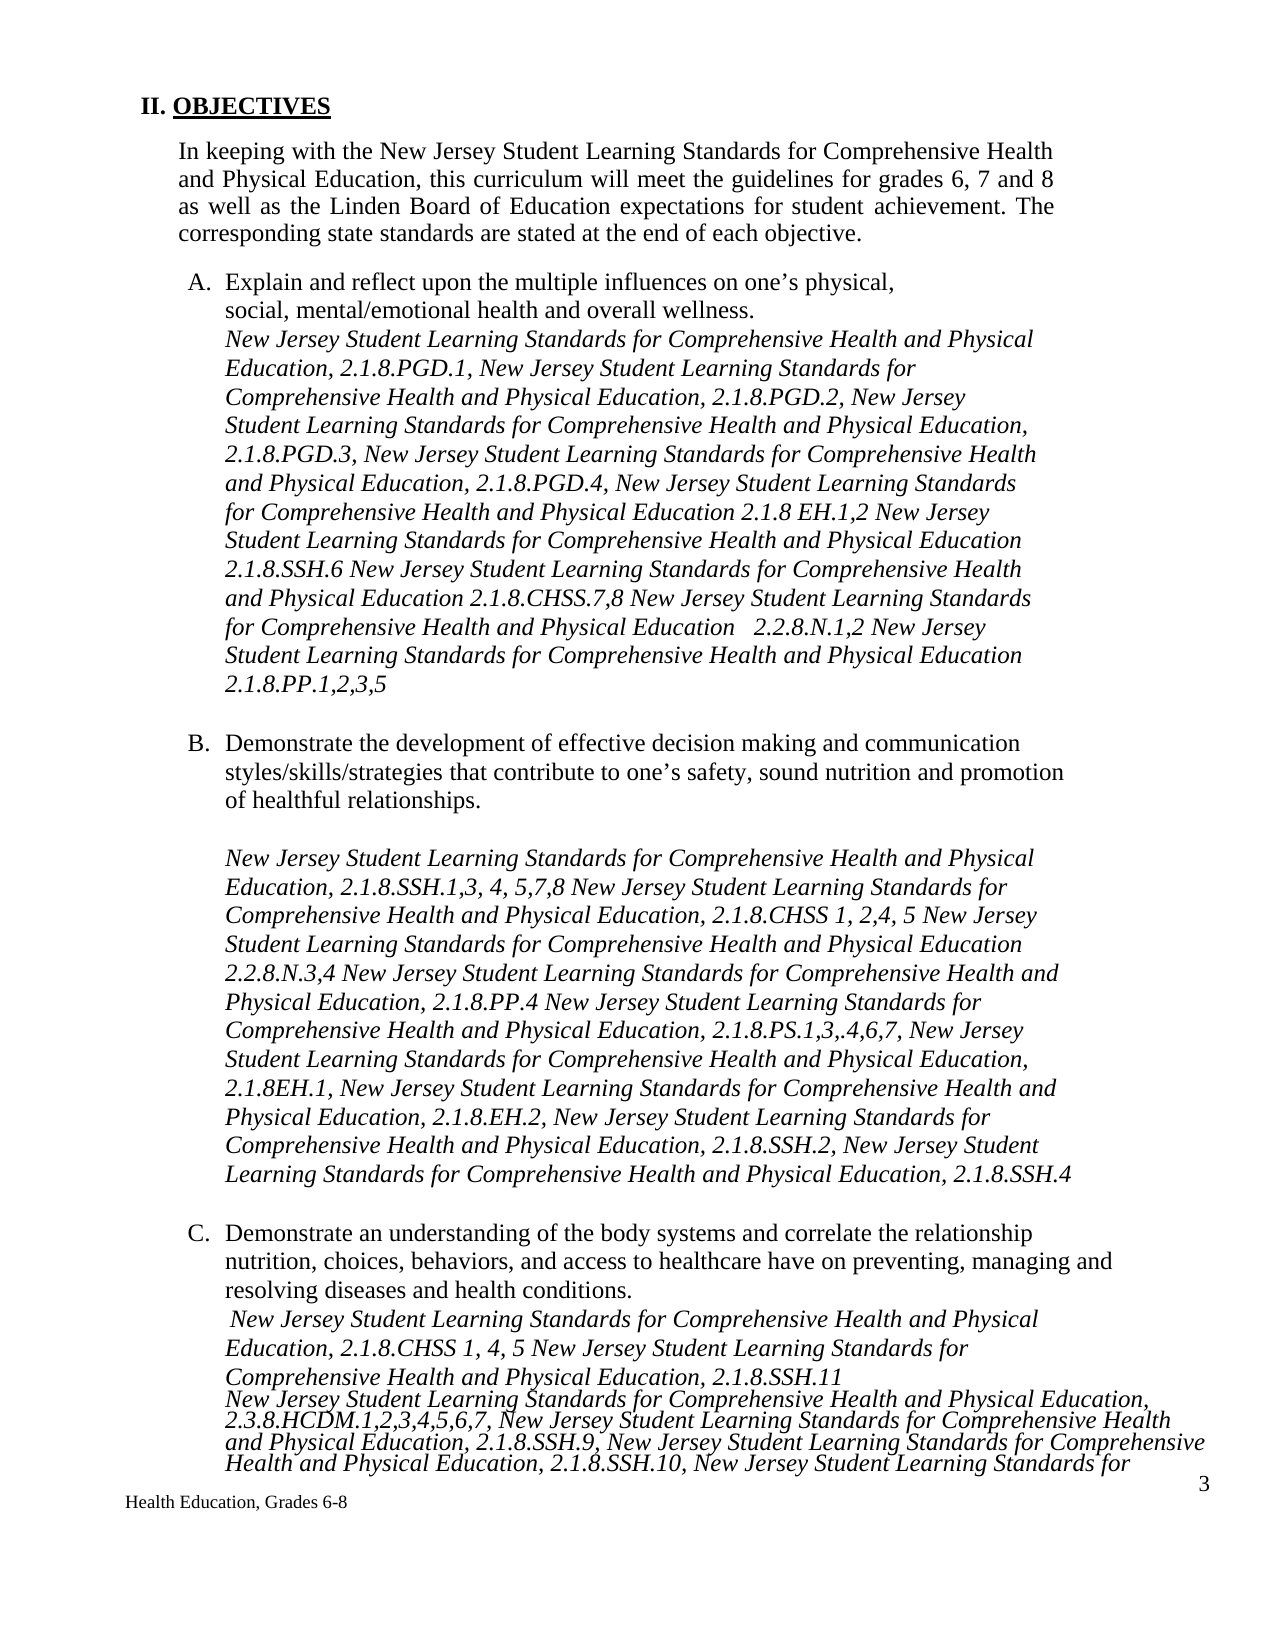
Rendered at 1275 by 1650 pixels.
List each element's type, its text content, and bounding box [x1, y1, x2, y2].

subtitle OBJECTIVES [140, 91, 1217, 120]
text New Jersey Student Learning Standards for Comprehensive Health and Physical Education, 2.1.8.CHSS 1, 4, 5 New Jersey Student Learning Standards for Comprehensive Health and Physical Education, 2.1.8.SSH.11 [225, 1304, 1092, 1391]
list Demonstrate the development of effective decision making and communication styles/skills/strategies that contribute to one’s safety, sound nutrition and promotion of healthful relationships. [187, 728, 1087, 814]
text In keeping with the New Jersey Student Learning Standards for Comprehensive Health and Physical Education, this curriculum will meet the guidelines for grades 6, 7 and 8 as well as the Linden Board of Education expectations for student achievement. The corresponding state standards are stated at the end of each objective. [178, 138, 1054, 247]
text New Jersey Student Learning Standards for Comprehensive Health and Physical Education, 2.1.8.SSH.1,3, 4, 5,7,8 New Jersey Student Learning Standards for Comprehensive Health and Physical Education, 2.1.8.CHSS 1, 2,4, 5 New Jersey Student Learning Standards for Comprehensive Health and Physical Education 2.2.8.N.3,4 New Jersey Student Learning Standards for Comprehensive Health and Physical Education, 2.1.8.PP.4 New Jersey Student Learning Standards for Comprehensive Health and Physical Education, 2.1.8.PS.1,3,.4,6,7, New Jersey Student Learning Standards for Comprehensive Health and Physical Education, 2.1.8EH.1, New Jersey Student Learning Standards for Comprehensive Health and Physical Education, 2.1.8.EH.2, New Jersey Student Learning Standards for Comprehensive Health and Physical Education, 2.1.8.SSH.2, New Jersey Student Learning Standards for Comprehensive Health and Physical Education, 2.1.8.SSH.4 [225, 843, 1092, 1188]
list Demonstrate an understanding of the body systems and correlate the relationship nutrition, choices, behaviors, and access to healthcare have on preventing, managing and resolving diseases and health conditions. [187, 1218, 1113, 1304]
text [225, 1391, 1217, 1476]
list Explain and reflect upon the multiple influences on one’s physical, social, mental/emotional health and overall wellness. [187, 267, 962, 324]
text New Jersey Student Learning Standards for Comprehensive Health and Physical Education, 2.1.8.PGD.1, New Jersey Student Learning Standards for Comprehensive Health and Physical Education, 2.1.8.PGD.2, New Jersey Student Learning Standards for Comprehensive Health and Physical Education, 2.1.8.PGD.3, New Jersey Student Learning Standards for Comprehensive Health and Physical Education, 2.1.8.PGD.4, New Jersey Student Learning Standards for Comprehensive Health and Physical Education 2.1.8 EH.1,2 New Jersey Student Learning Standards for Comprehensive Health and Physical Education 2.1.8.SSH.6 New Jersey Student Learning Standards for Comprehensive Health and Physical Education 2.1.8.CHSS.7,8 New Jersey Student Learning Standards for Comprehensive Health and Physical Education 2.2.8.N.1,2 New Jersey Student Learning Standards for Comprehensive Health and Physical Education 2.1.8.PP.1,2,3,5 [225, 324, 1039, 698]
